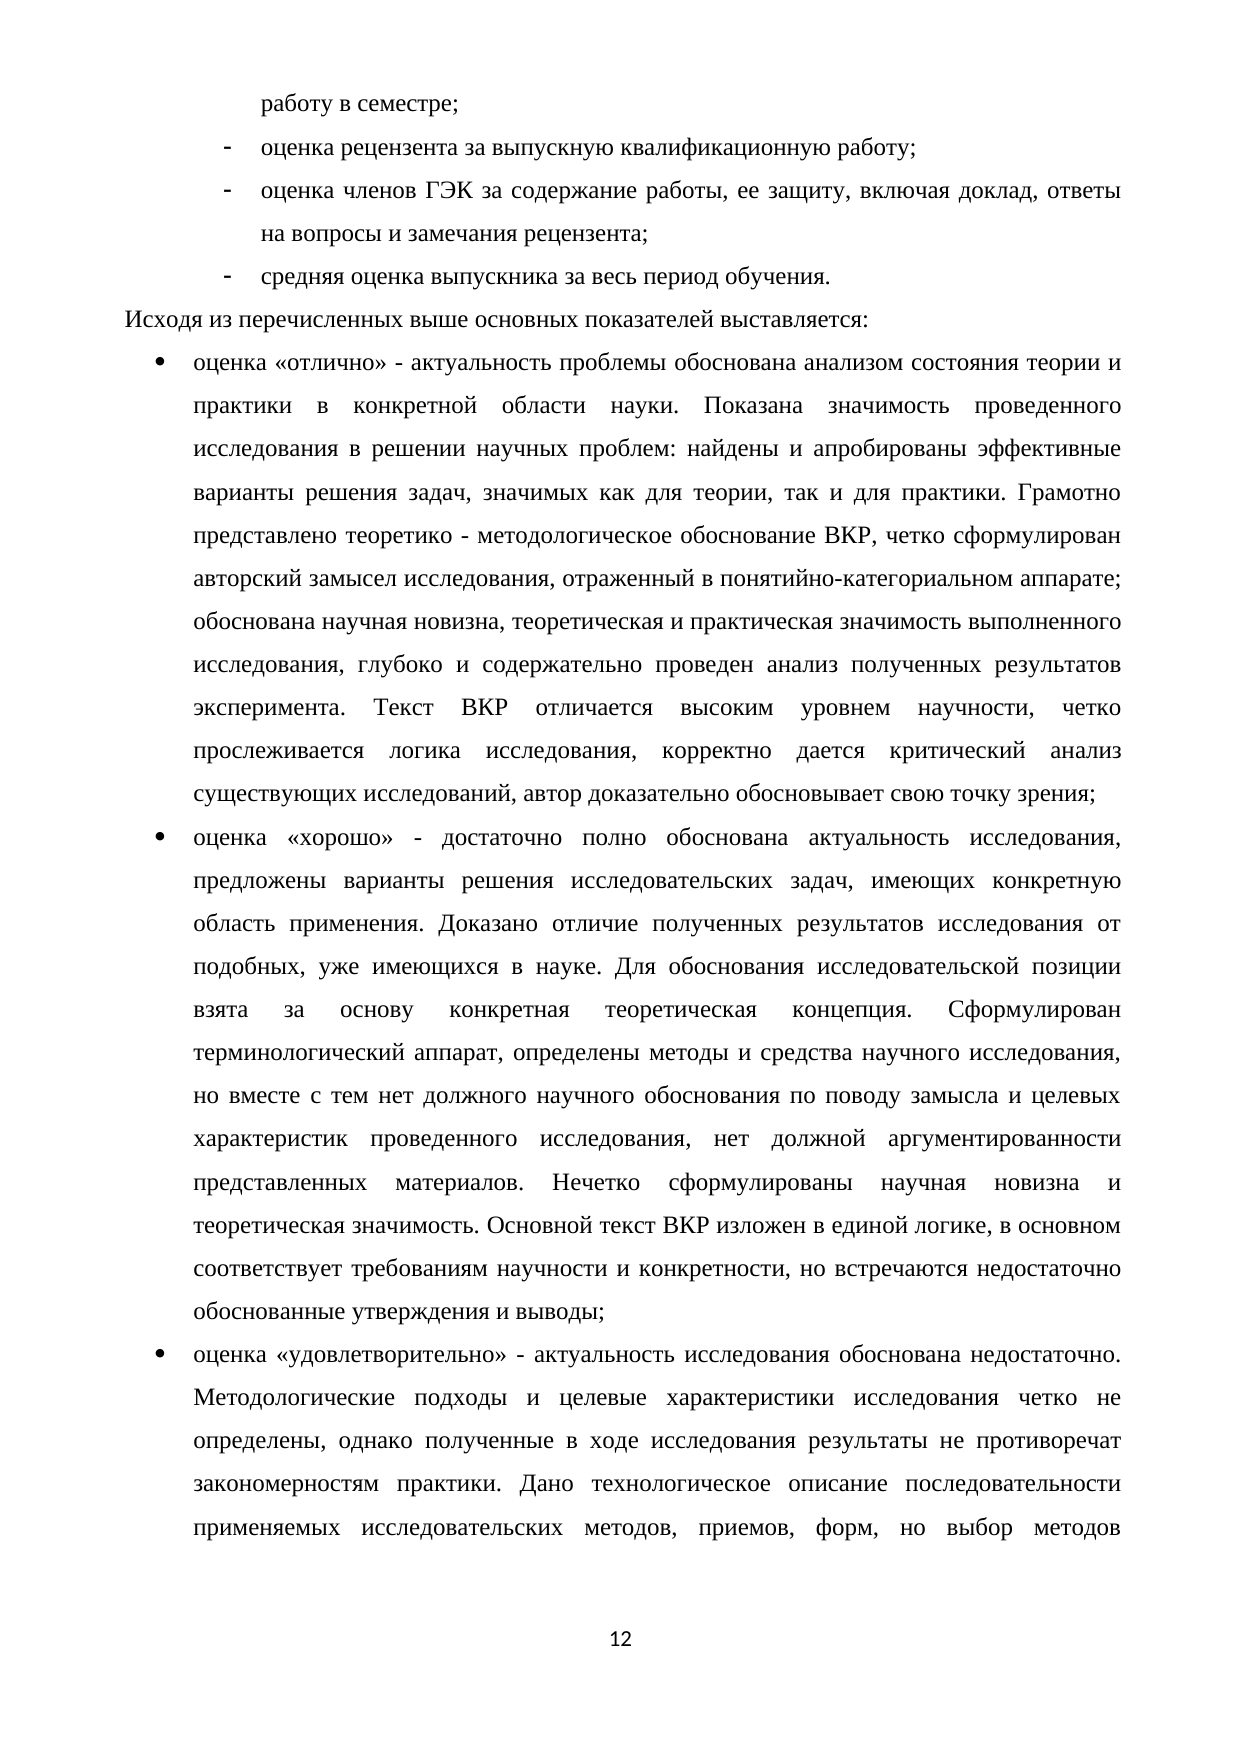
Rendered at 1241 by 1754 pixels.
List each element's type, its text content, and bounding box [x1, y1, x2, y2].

list оценка «хорошо» - достаточно полно обоснована актуальность исследования, предложены варианты решения исследовательских задач, имеющих конкретную область применения. Доказано отличие полученных результатов исследования от подобных, уже имеющихся в науке. Для обоснования исследовательской позиции взята за основу конкретная теоретическая концепция. Сформулирован терминологический аппарат, определены методы и средства научного исследования, но вместе с тем нет должного научного обоснования по поводу замысла и целевых характеристик проведенного исследования, нет должной аргументированности представленных материалов. Нечетко сформулированы научная новизна и теоретическая значимость. Основной текст ВКР изложен в единой логике, в основном соответствует требованиям научности и конкретности, но встречаются недостаточно обоснованные утверждения и выводы; [156, 822, 1122, 1325]
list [156, 1339, 1122, 1540]
list оценка членов ГЭК за содержание работы, ее защиту, включая доклад, ответы на вопросы и замечания рецензента; [223, 175, 1122, 247]
list оценка рецензента за выпускную квалификационную работу; [223, 132, 1122, 160]
list оценка «отлично» - актуальность проблемы обоснована анализом состояния теории и практики в конкретной области науки. Показана значимость проведенного исследования в решении научных проблем: найдены и апробированы эффективные варианты решения задач, значимых как для теории, так и для практики. Грамотно представлено теоретико - методологическое обоснование ВКР, четко сформулирован авторский замысел исследования, отраженный в понятийно-категориальном аппарате; обоснована научная новизна, теоретическая и практическая значимость выполненного исследования, глубоко и содержательно проведен анализ полученных результатов эксперимента. Текст ВКР отличается высоким уровнем научности, четко прослеживается логика исследования, корректно дается критический анализ существующих исследований, автор доказательно обосновывает свою точку зрения; [156, 347, 1122, 807]
list средняя оценка выпускника за весь период обучения. [223, 261, 1122, 290]
text Исходя из перечисленных выше основных показателей выставляется: [118, 304, 1122, 333]
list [223, 88, 1122, 117]
